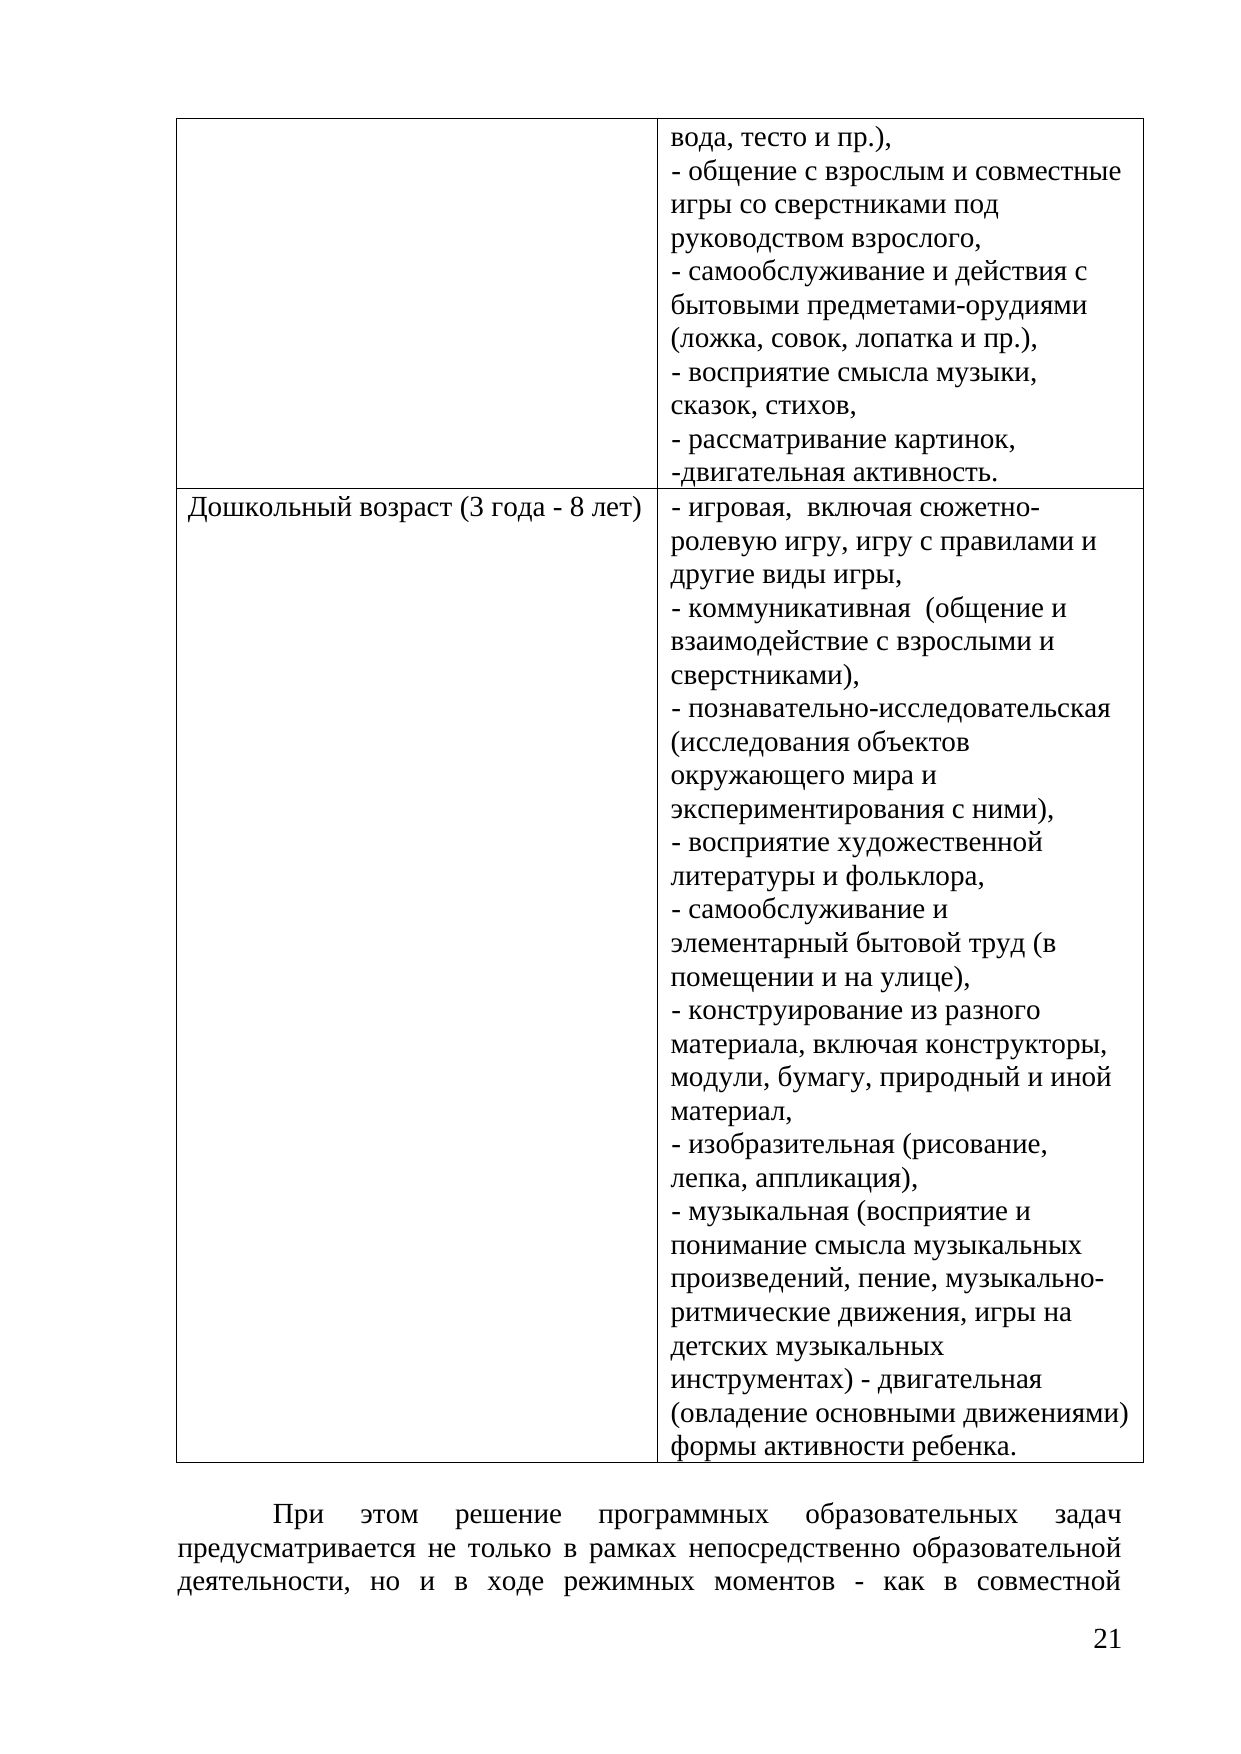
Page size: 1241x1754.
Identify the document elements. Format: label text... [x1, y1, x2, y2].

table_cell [177, 119, 657, 488]
table_cell - игровая, включая сюжетно-ролевую игру, игру с правилами и другие виды игры, - коммуникативная (общение и взаимодействие с взрослыми и сверстниками), - познавательно-исследовательская (исследования объектов окружающего мира и экспериментирования с ними), - восприятие художественной литературы и фольклора, - самообслуживание и элементарный бытовой труд (в помещении и на улице), - конструирование из разного материала, включая конструкторы, модули, бумагу, природный и иной материал, - изобразительная (рисование, лепка, аппликация), - музыкальная (восприятие и понимание смысла музыкальных произведений, пение, музыкально-ритмические движения, игры на детских музыкальных инструментах) - двигательная (овладение основными движениями) формы активности ребенка. [658, 489, 1143, 1462]
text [177, 1496, 1122, 1597]
table_cell Дошкольный возраст (3 года - 8 лет) [177, 489, 657, 1462]
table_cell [658, 119, 1143, 488]
